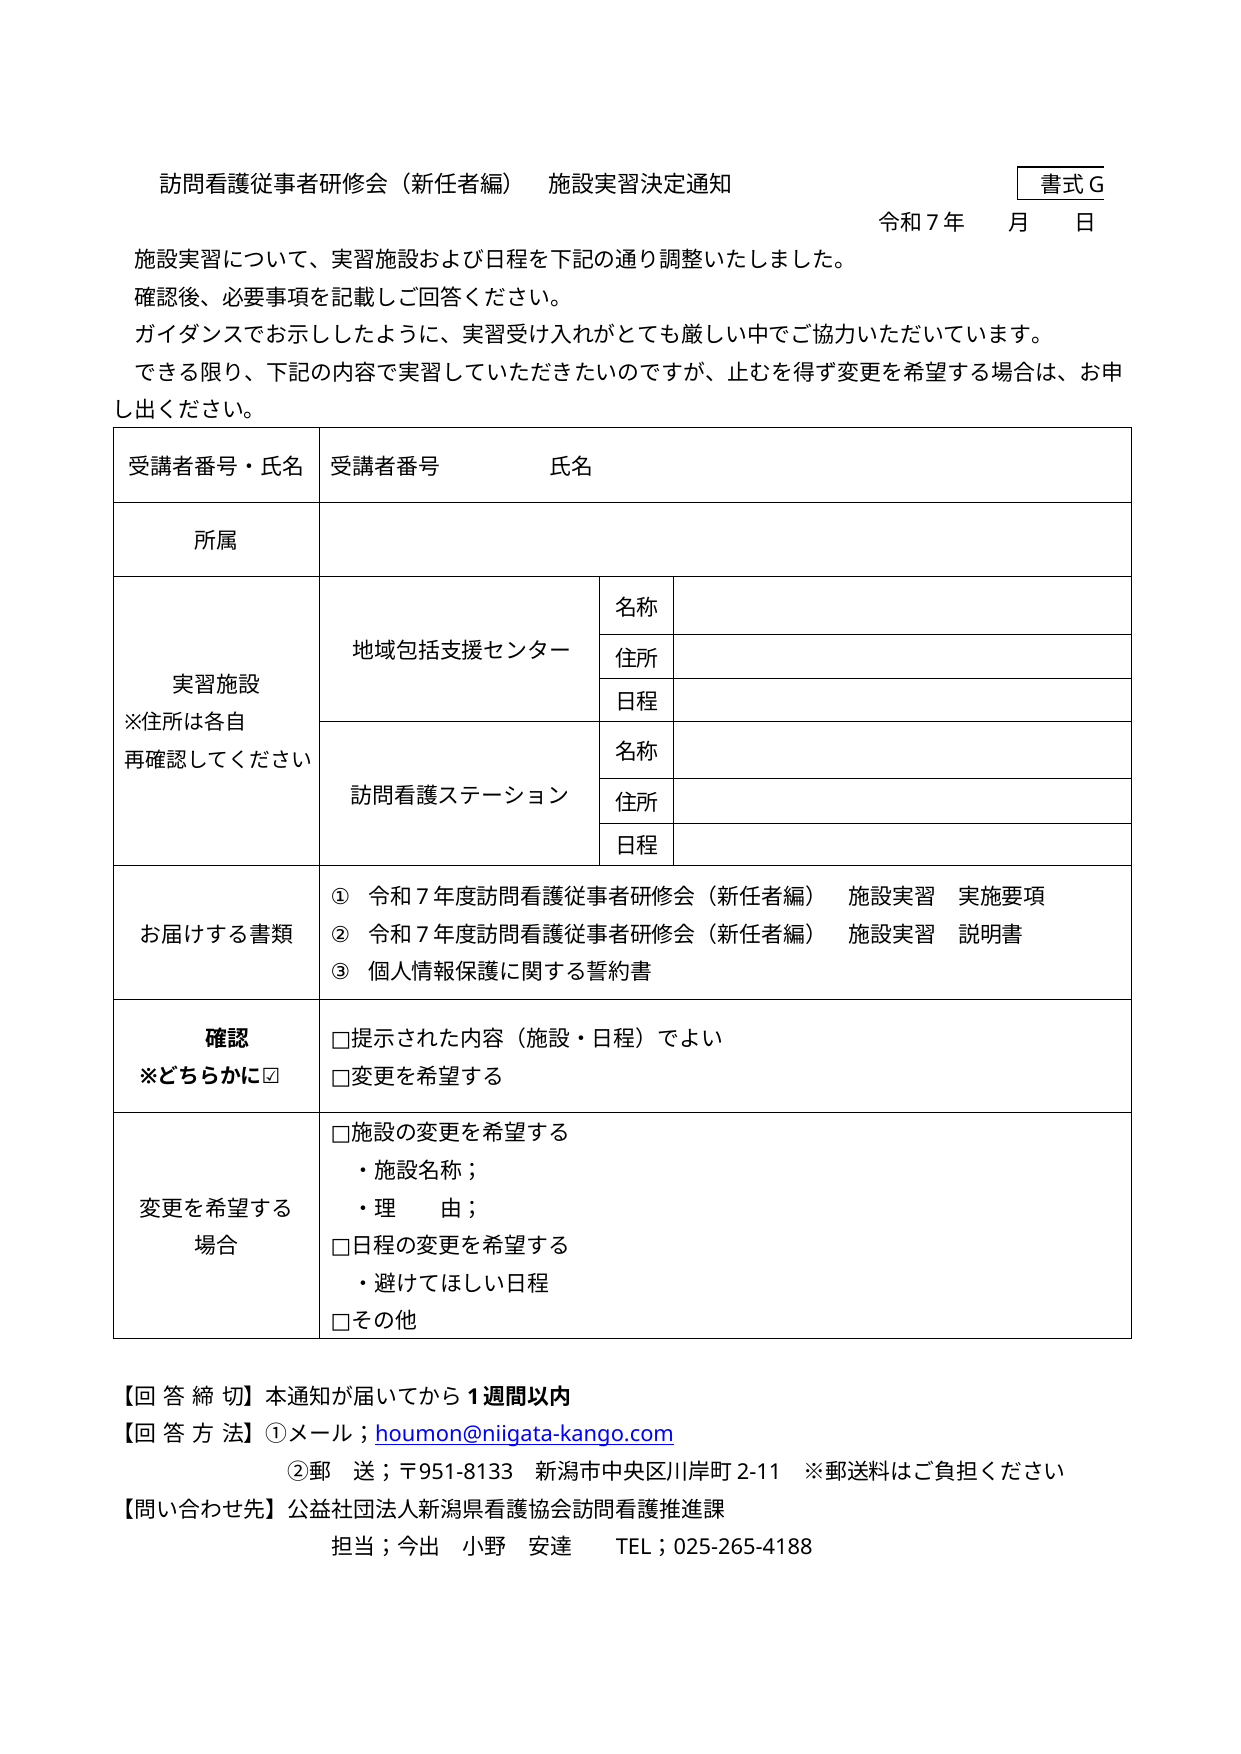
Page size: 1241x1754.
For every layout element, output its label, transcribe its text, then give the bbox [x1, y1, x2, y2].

text ガイダンスでお示ししたように、実習受け入れがとても厳しい中でご協力いただいています。 [112, 314, 1128, 352]
table_cell [320, 503, 1131, 576]
text 【回答締切】本通知が届いてから1週間以内 [112, 1376, 1128, 1414]
table_cell 訪問看護ステーション [320, 722, 599, 865]
table_cell [674, 679, 1131, 721]
table_cell 名称 [600, 577, 673, 634]
table_cell 名称 [600, 722, 673, 778]
table_cell [674, 824, 1131, 865]
table_cell 所属 [114, 503, 319, 576]
table_cell 令和7年度訪問看護従事者研修会（新任者編） 施設実習 実施要項 令和7年度訪問看護従事者研修会（新任者編） 施設実習 説明書 個人情報保護に関する誓約書 [320, 866, 1131, 999]
table_cell 確認 ※どちらかに☑ [114, 1000, 319, 1112]
table_cell 日程 [600, 679, 673, 721]
text 施設実習について、実習施設および日程を下記の通り調整いたしました。 [112, 239, 1128, 277]
table_cell 地域包括支援センター [320, 577, 599, 721]
text 確認後、必要事項を記載しご回答ください。 [112, 277, 1128, 314]
text 【回答方法】①メール；houmon@niigata-kango.com [112, 1414, 1128, 1451]
table_header 受講者番号 氏名 [320, 428, 1131, 502]
table_cell [674, 635, 1131, 678]
table_cell 住所 [600, 779, 673, 823]
text 担当；今出 小野 安達 TEL；025-265-4188 [112, 1526, 1040, 1564]
table_cell お届けする書類 [114, 866, 319, 999]
text 【問い合わせ先】公益社団法人新潟県看護協会訪問看護推進課 [112, 1489, 1128, 1526]
text ②郵 送；〒951-8133 新潟市中央区川岸町2-11 ※郵送料はご負担ください [112, 1451, 1128, 1489]
table_cell □施設の変更を希望する ・施設名称； ・理 由； □日程の変更を希望する ・避けてほしい日程 □その他 [320, 1113, 1131, 1338]
text 訪問看護従事者研修会（新任者編） 施設実習決定通知 書式G [112, 164, 1128, 202]
table_cell 住所 [600, 635, 673, 678]
table_cell 実習施設 ※住所は各自 再確認してください [114, 577, 319, 865]
table_cell [674, 722, 1131, 778]
table_cell 日程 [600, 824, 673, 865]
text できる限り、下記の内容で実習していただきたいのですが、止むを得ず変更を希望する場合は、お申し出ください。 [112, 352, 1128, 427]
text 令和7年 月 日 [112, 202, 1131, 239]
table_cell [674, 779, 1131, 823]
table_cell 変更を希望する 場合 [114, 1113, 319, 1338]
table_cell [674, 577, 1131, 634]
table_cell □提示された内容（施設・日程）でよい □変更を希望する [320, 1000, 1131, 1112]
table_header 受講者番号・氏名 [114, 428, 319, 502]
